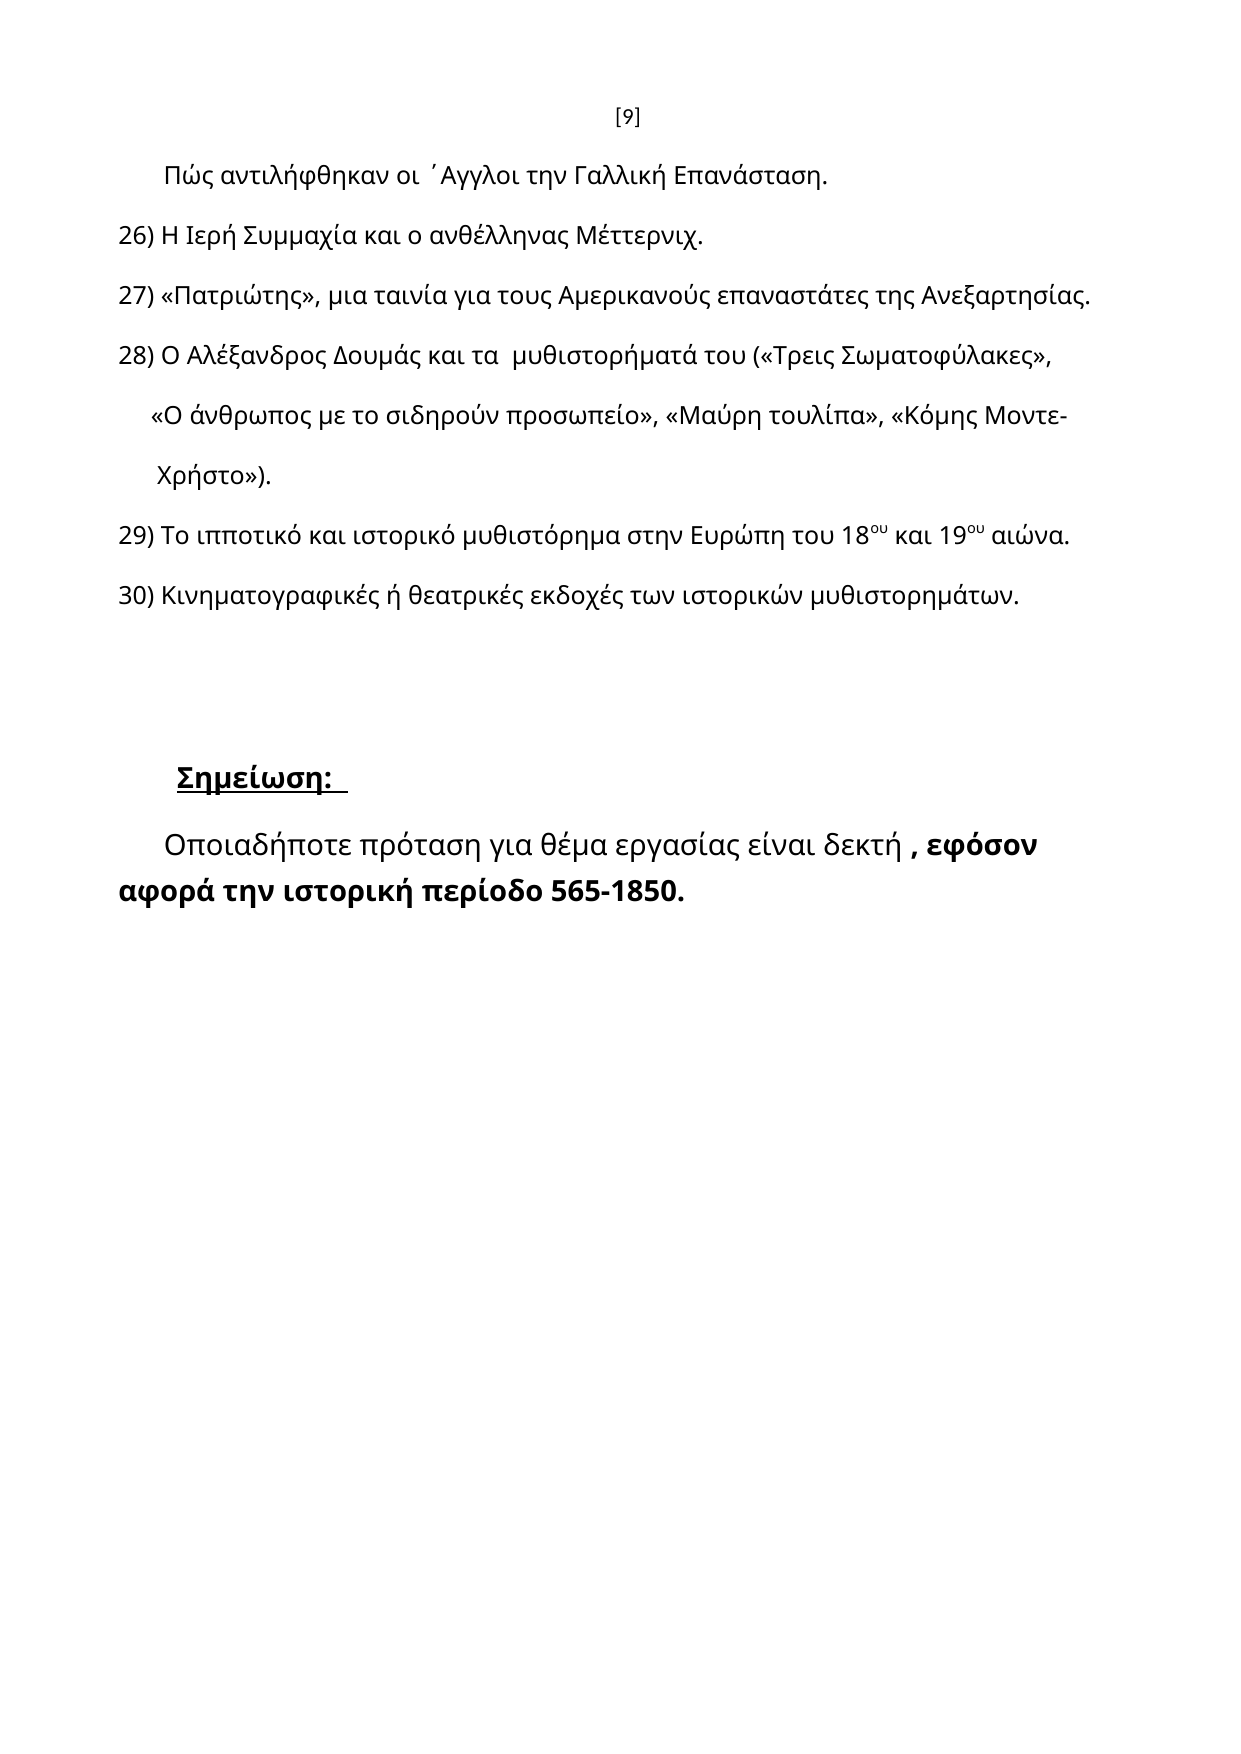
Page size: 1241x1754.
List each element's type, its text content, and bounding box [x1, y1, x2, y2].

text 26) Η Ιερή Συμμαχία και ο ανθέλληνας Μέττερνιχ. [118, 218, 1137, 252]
text Οποιαδήποτε πρόταση για θέμα εργασίας είναι δεκτή , εφόσον αφορά την ιστορική περίοδο 565-1850. [118, 824, 1137, 909]
text 28) Ο Αλέξανδρος Δουμάς και τα μυθιστορήματά του («Τρεις Σωματοφύλακες», [118, 338, 1137, 372]
text «Ο άνθρωπος με το σιδηρούν προσωπείο», «Μαύρη τουλίπα», «Κόμης Μοντε- [118, 398, 1137, 432]
text 30) Κινηματογραφικές ή θεατρικές εκδοχές των ιστορικών μυθιστορημάτων. [118, 578, 1137, 612]
text Σημείωση: [118, 758, 1137, 797]
text 29) Το ιπποτικό και ιστορικό μυθιστόρημα στην Ευρώπη του 18ου και 19ου αιώνα. [118, 518, 1137, 552]
text Χρήστο»). [118, 458, 1137, 492]
text Πώς αντιλήφθηκαν οι ΄Αγγλοι την Γαλλική Επανάσταση. [118, 158, 1137, 192]
text 27) «Πατριώτης», μια ταινία για τους Αμερικανούς επαναστάτες της Ανεξαρτησίας. [118, 278, 1137, 312]
